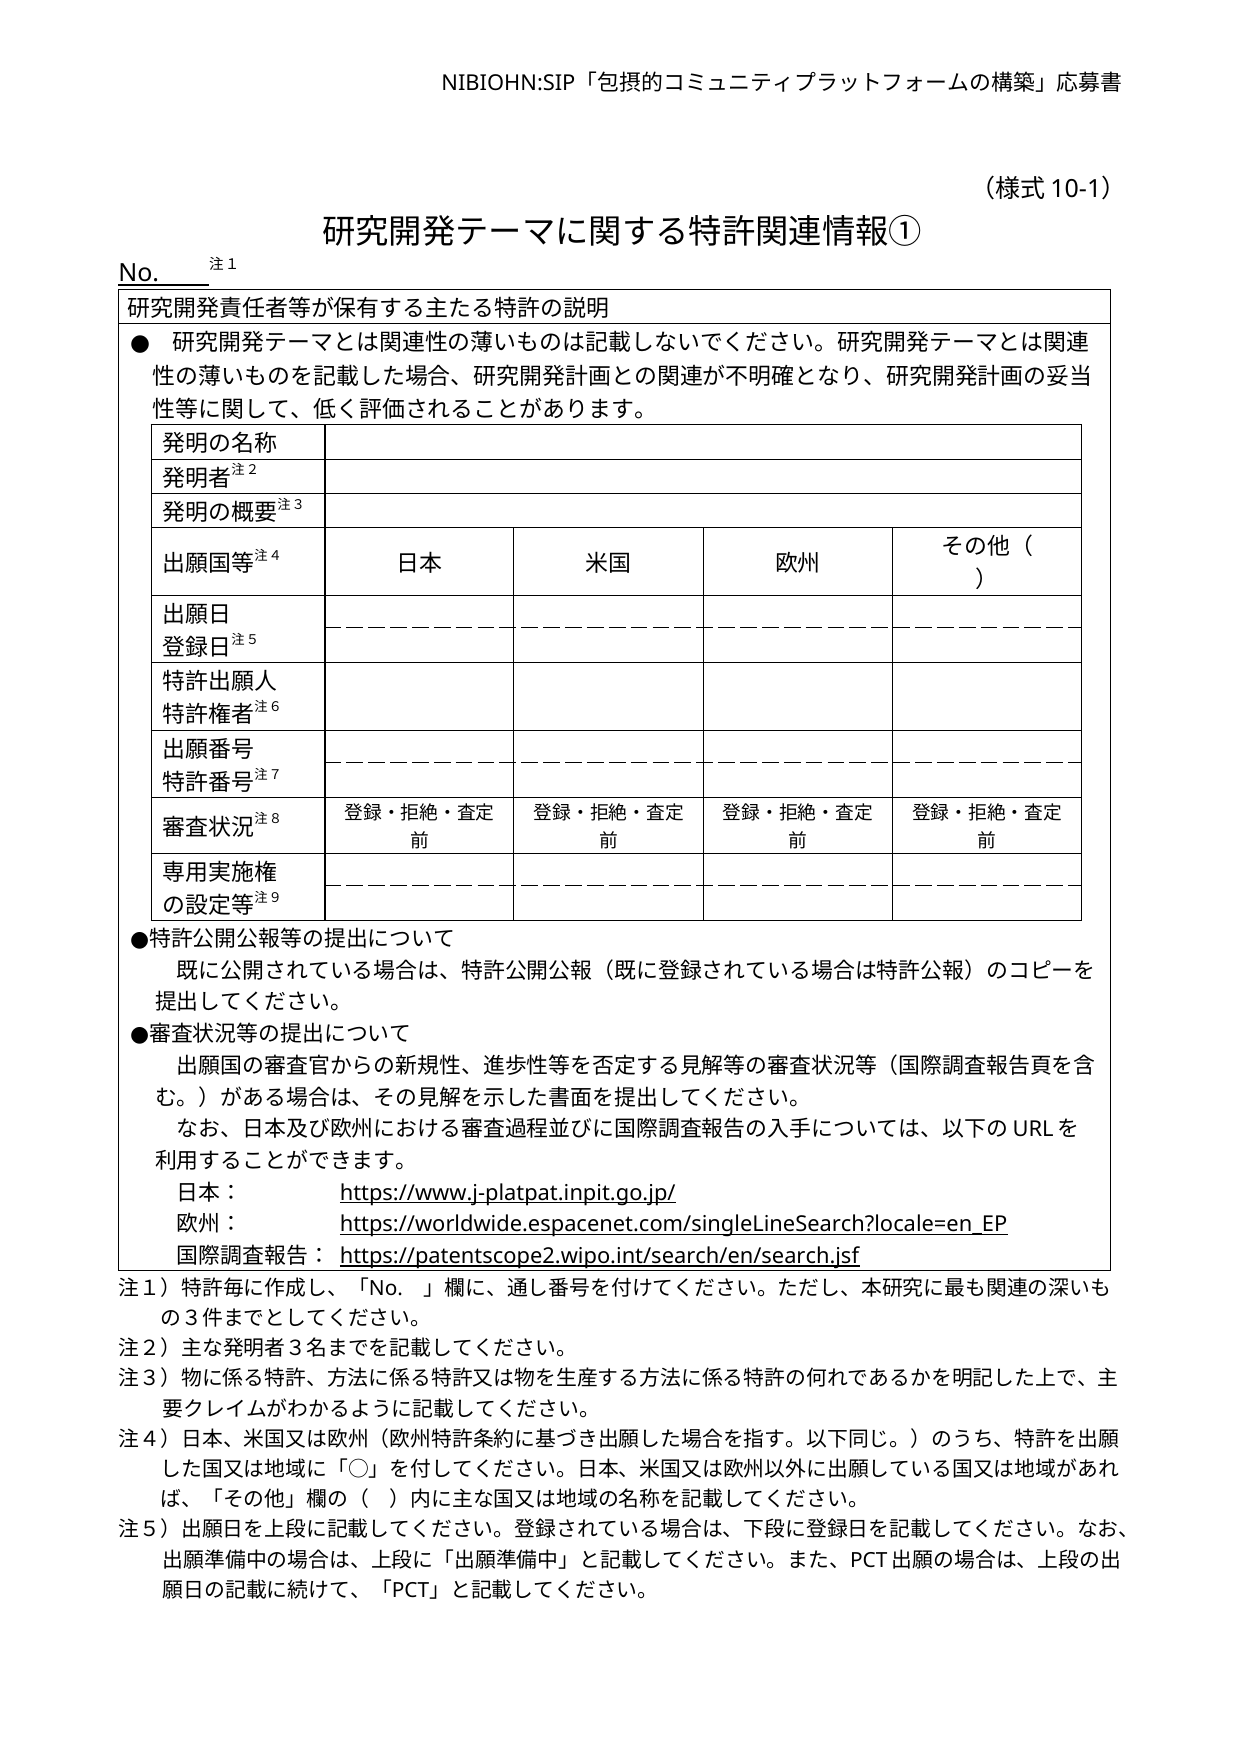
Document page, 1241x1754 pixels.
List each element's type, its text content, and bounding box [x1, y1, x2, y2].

text 研究開発テーマに関する特許関連情報① [118, 204, 1126, 253]
text 注２）主な発明者３名までを記載してください。 [119, 1331, 1126, 1362]
text 注５）出願日を上段に記載してください。登録されている場合は、下段に登録日を記載してください。なお、出願準備中の場合は、上段に「出願準備中」と記載してください。また、PCT出願の場合は、上段の出願日の記載に続けて、「PCT」と記載してください。 [118, 1513, 1126, 1603]
text 注１）特許毎に作成し、「No. 」欄に、通し番号を付けてください。ただし、本研究に最も関連の深いもの３件までとしてください。 [119, 1271, 1126, 1331]
text 注４）日本、米国又は欧州（欧州特許条約に基づき出願した場合を指す。以下同じ。）のうち、特許を出願した国又は地域に「○」を付してください。日本、米国又は欧州以外に出願している国又は地域があれば、「その他」欄の（ ）内に主な国又は地域の名称を記載してください。 [119, 1422, 1126, 1513]
table_header 研究開発責任者等が保有する主たる特許の説明 [119, 290, 1110, 323]
text No. 注１ [118, 253, 1122, 289]
text 注３）物に係る特許、方法に係る特許又は物を生産する方法に係る特許の何れであるかを明記した上で、主要クレイムがわかるように記載してください。 [118, 1362, 1126, 1422]
text （様式10-1） [118, 168, 1126, 204]
table_cell ● 研究開発テーマとは関連性の薄いものは記載しないでください。研究開発テーマとは関連性の薄いものを記載した場合、研究開発計画との関連が不明確となり、研究開発計画の妥当性等に関して、低く評価されることがあります。 ●特許公開公報等の提出について 既に公開されている場合は、特許公開公報（既に登録されている場合は特許公報）のコピーを提出してください。 ●審査状況等の提出について 出願国の審査官からの新規性、進歩性等を否定する見解等の審査状況等（国際調査報告頁を含む。）がある場合は、その見解を示した書面を提出してください。 なお、日本及び欧州における審査過程並びに国際調査報告の入手については、以下のURLを利用することができます。 日本： https://www.j-platpat.inpit.go.jp/ 欧州： https://worldwide.espacenet.com/singleLineSearch?locale=en_EP 国際調査報告： https://patentscope2.wipo.int/search/en/search.jsf [119, 324, 1110, 1270]
